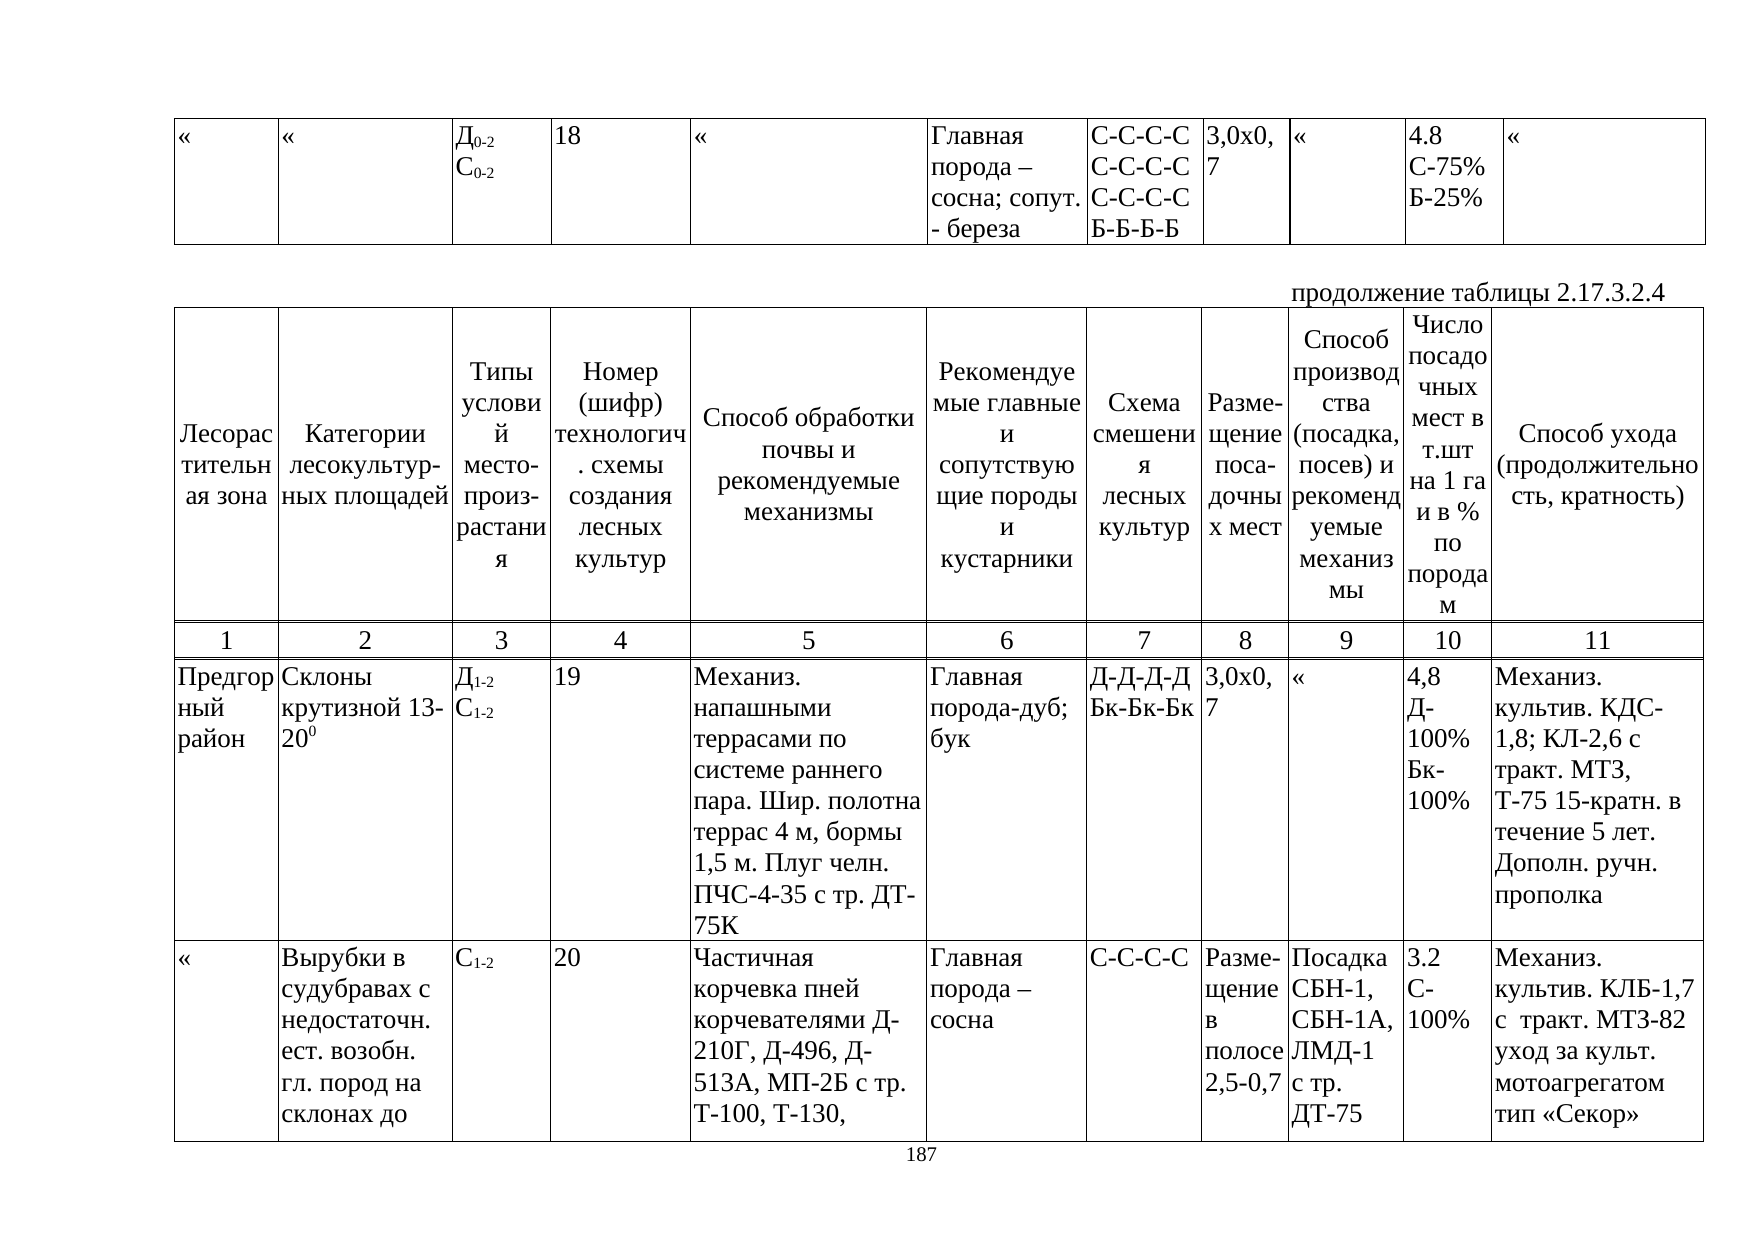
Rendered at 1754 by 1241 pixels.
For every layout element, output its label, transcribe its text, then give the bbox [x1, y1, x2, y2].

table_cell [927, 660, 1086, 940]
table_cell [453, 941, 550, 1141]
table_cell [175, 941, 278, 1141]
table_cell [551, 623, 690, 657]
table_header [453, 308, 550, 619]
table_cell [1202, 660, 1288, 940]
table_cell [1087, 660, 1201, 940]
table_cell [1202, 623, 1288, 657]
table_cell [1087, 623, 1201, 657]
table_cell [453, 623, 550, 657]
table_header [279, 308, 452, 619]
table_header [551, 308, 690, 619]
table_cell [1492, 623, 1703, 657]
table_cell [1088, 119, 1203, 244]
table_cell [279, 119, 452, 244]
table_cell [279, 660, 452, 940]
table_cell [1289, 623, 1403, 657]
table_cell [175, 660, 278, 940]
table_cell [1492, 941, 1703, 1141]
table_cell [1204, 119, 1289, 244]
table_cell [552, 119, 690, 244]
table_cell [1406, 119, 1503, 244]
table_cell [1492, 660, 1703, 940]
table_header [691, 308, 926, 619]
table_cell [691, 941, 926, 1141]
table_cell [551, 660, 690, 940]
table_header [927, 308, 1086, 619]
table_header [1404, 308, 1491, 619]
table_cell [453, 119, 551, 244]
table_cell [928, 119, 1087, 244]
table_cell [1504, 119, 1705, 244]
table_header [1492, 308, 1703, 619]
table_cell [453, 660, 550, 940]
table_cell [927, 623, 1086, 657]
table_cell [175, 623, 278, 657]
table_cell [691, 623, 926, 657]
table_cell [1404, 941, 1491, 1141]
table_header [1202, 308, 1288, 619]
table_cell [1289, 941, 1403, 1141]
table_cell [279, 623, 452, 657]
text продолжение таблицы 2.17.3.2.4 [177, 276, 1665, 307]
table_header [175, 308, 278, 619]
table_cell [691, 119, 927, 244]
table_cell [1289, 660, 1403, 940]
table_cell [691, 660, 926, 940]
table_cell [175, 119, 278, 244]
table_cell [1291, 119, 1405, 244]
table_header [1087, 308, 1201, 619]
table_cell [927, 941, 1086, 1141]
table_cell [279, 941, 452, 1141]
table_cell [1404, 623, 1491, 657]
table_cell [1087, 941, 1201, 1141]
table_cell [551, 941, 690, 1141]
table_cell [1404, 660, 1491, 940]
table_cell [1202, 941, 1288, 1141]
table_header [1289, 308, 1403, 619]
